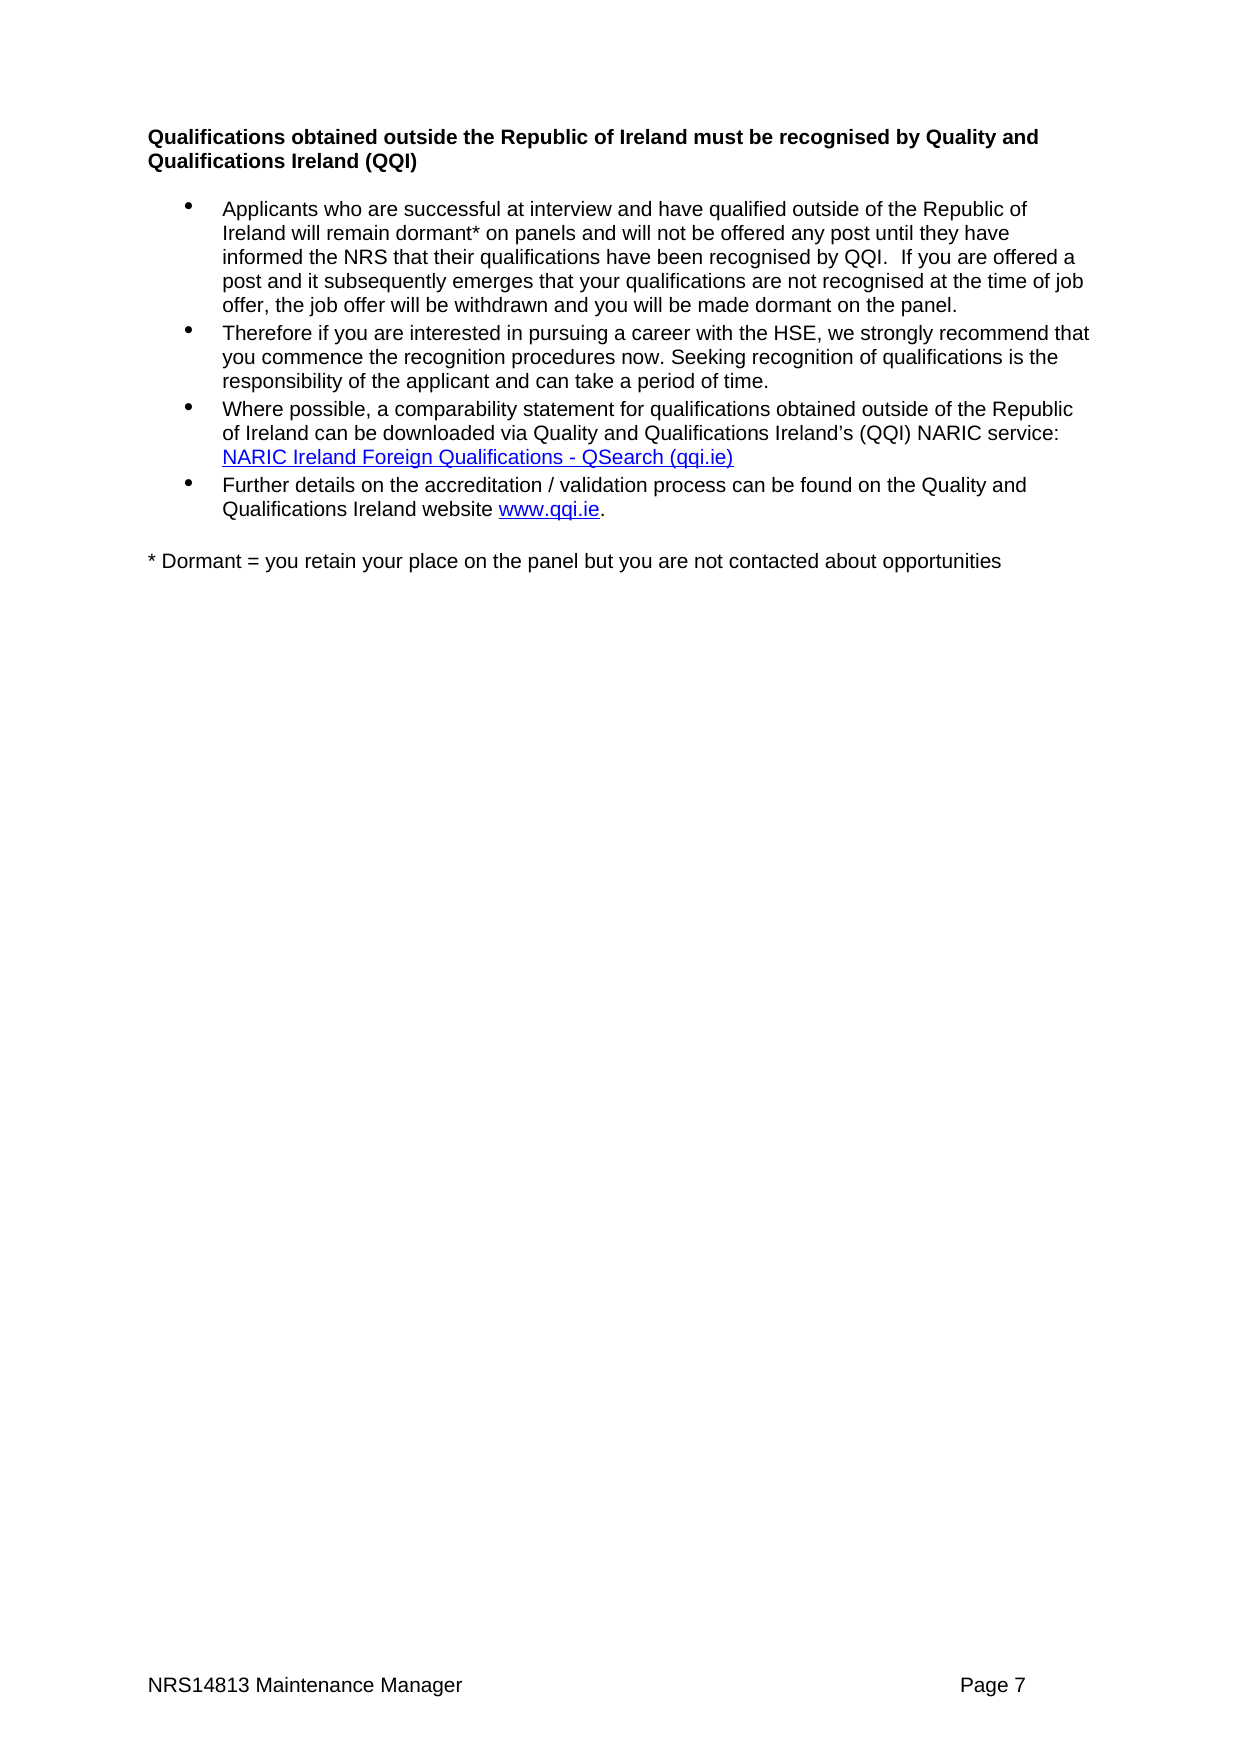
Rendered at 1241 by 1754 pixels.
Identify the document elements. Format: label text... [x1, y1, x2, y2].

list Where possible, a comparability statement for qualifications obtained outside of the Republic of Ireland can be downloaded via Quality and Qualifications Ireland’s (QQI) NARIC service: NARIC Ireland Foreign Qualifications - QSearch (qqi.ie) [185, 397, 1092, 469]
text * Dormant = you retain your place on the panel but you are not contacted about opportunities [148, 549, 1092, 573]
list Further details on the accreditation / validation process can be found on the Quality and Qualifications Ireland website www.qqi.ie. [185, 473, 1092, 521]
list Therefore if you are interested in pursuing a career with the HSE, we strongly recommend that you commence the recognition procedures now. Seeking recognition of qualifications is the responsibility of the applicant and can take a period of time. [185, 321, 1092, 393]
list Applicants who are successful at interview and have qualified outside of the Republic of Ireland will remain dormant* on panels and will not be offered any post until they have informed the NRS that their qualifications have been recognised by QQI. If you are offered a post and it subsequently emerges that your qualifications are not recognised at the time of job offer, the job offer will be withdrawn and you will be made dormant on the panel. [185, 197, 1092, 317]
text Qualifications obtained outside the Republic of Ireland must be recognised by Quality and Qualifications Ireland (QQI) [148, 125, 1092, 173]
